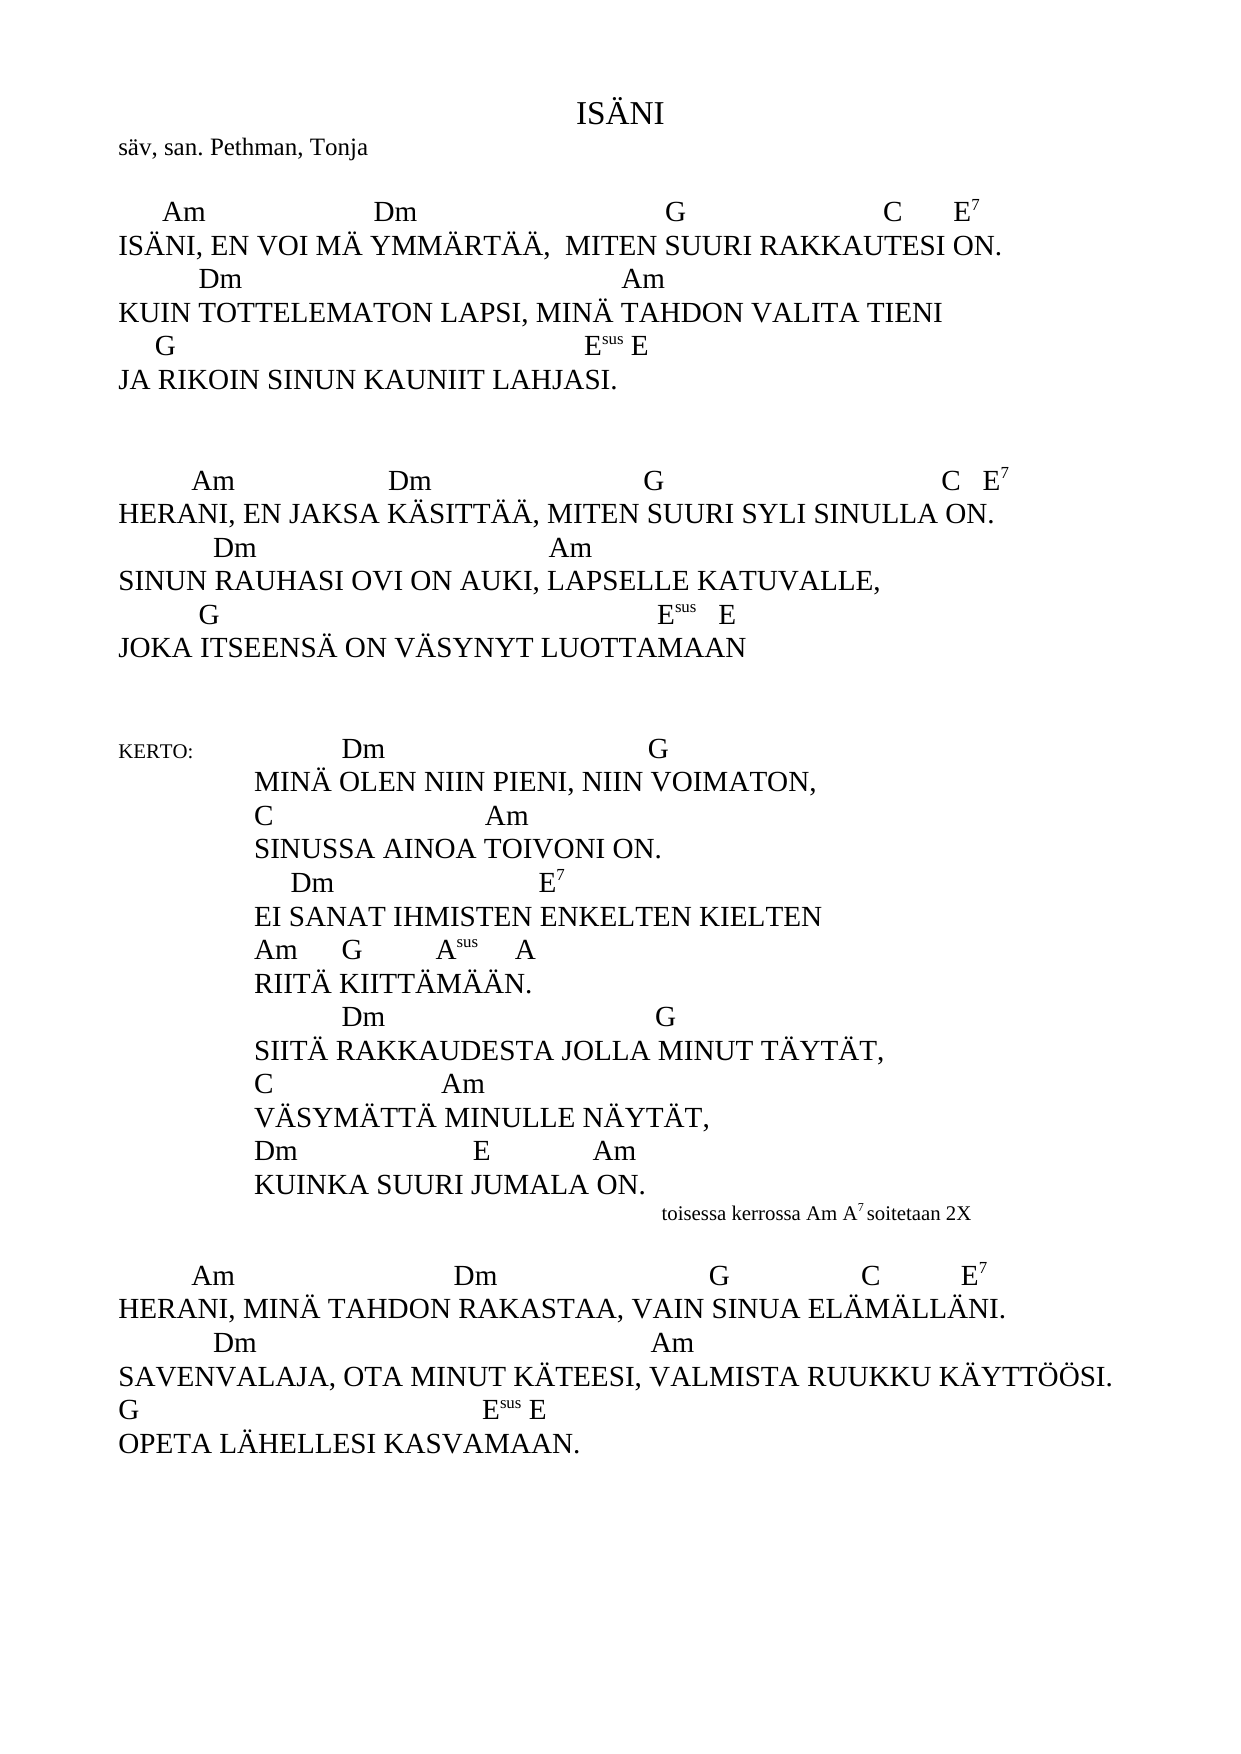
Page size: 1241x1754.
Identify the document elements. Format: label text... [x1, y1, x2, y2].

text ISÄNI, EN VOI MÄ YMMÄRTÄÄ, MITEN SUURI RAKKAUTESI ON. [118, 228, 1122, 261]
text HERANI, EN JAKSA KÄSITTÄÄ, MITEN SUURI SYLI SINULLA ON. [118, 496, 1122, 530]
text SINUN RAUHASI OVI ON AUKI, LAPSELLE KATUVALLE, [118, 563, 1122, 597]
text Am Dm G C E7 [118, 463, 1122, 496]
text KUIN TOTTELEMATON LAPSI, MINÄ TAHDON VALITA TIENI [118, 295, 1122, 328]
text säv, san. Pethman, Tonja [118, 132, 1122, 161]
text KERTO: Dm G [118, 731, 1122, 764]
text Dm E Am [118, 1133, 1122, 1167]
text Am Dm G C E7 [118, 194, 1122, 228]
text Dm G [118, 999, 1122, 1033]
text JOKA ITSEENSÄ ON VÄSYNYT LUOTTAMAAN [118, 630, 1122, 664]
text OPETA LÄHELLESI KASVAMAAN. [118, 1426, 1122, 1459]
text ISÄNI [118, 94, 1122, 132]
text HERANI, MINÄ TAHDON RAKASTAA, VAIN SINUA ELÄMÄLLÄNI. [118, 1292, 1122, 1325]
text KUINKA SUURI JUMALA ON. [118, 1167, 1122, 1201]
text G Esus E [118, 1392, 1122, 1426]
text SINUSSA AINOA TOIVONI ON. [118, 832, 1122, 865]
text RIITÄ KIITTÄMÄÄN. [118, 966, 1122, 999]
text G Esus E [118, 328, 1122, 362]
text EI SANAT IHMISTEN ENKELTEN KIELTEN [118, 899, 1122, 932]
text Dm E7 [118, 865, 1122, 899]
text VÄSYMÄTTÄ MINULLE NÄYTÄT, [118, 1100, 1122, 1133]
text MINÄ OLEN NIIN PIENI, NIIN VOIMATON, [118, 764, 1122, 798]
text Dm Am [118, 530, 1122, 563]
text C Am [118, 798, 1122, 832]
text SIITÄ RAKKAUDESTA JOLLA MINUT TÄYTÄT, [118, 1033, 1122, 1066]
text G Esus E [118, 597, 1122, 630]
text SAVENVALAJA, OTA MINUT KÄTEESI, VALMISTA RUUKKU KÄYTTÖÖSI. [118, 1359, 1122, 1392]
text Am Dm G C E7 [118, 1258, 1122, 1292]
text C Am [118, 1066, 1122, 1100]
text toisessa kerrossa Am A7 soitetaan 2X [118, 1201, 1122, 1224]
text Dm Am [118, 261, 1122, 295]
text JA RIKOIN SINUN KAUNIIT LAHJASI. [118, 362, 1122, 396]
text Dm Am [118, 1325, 1122, 1359]
text Am G Asus A [118, 932, 1122, 966]
